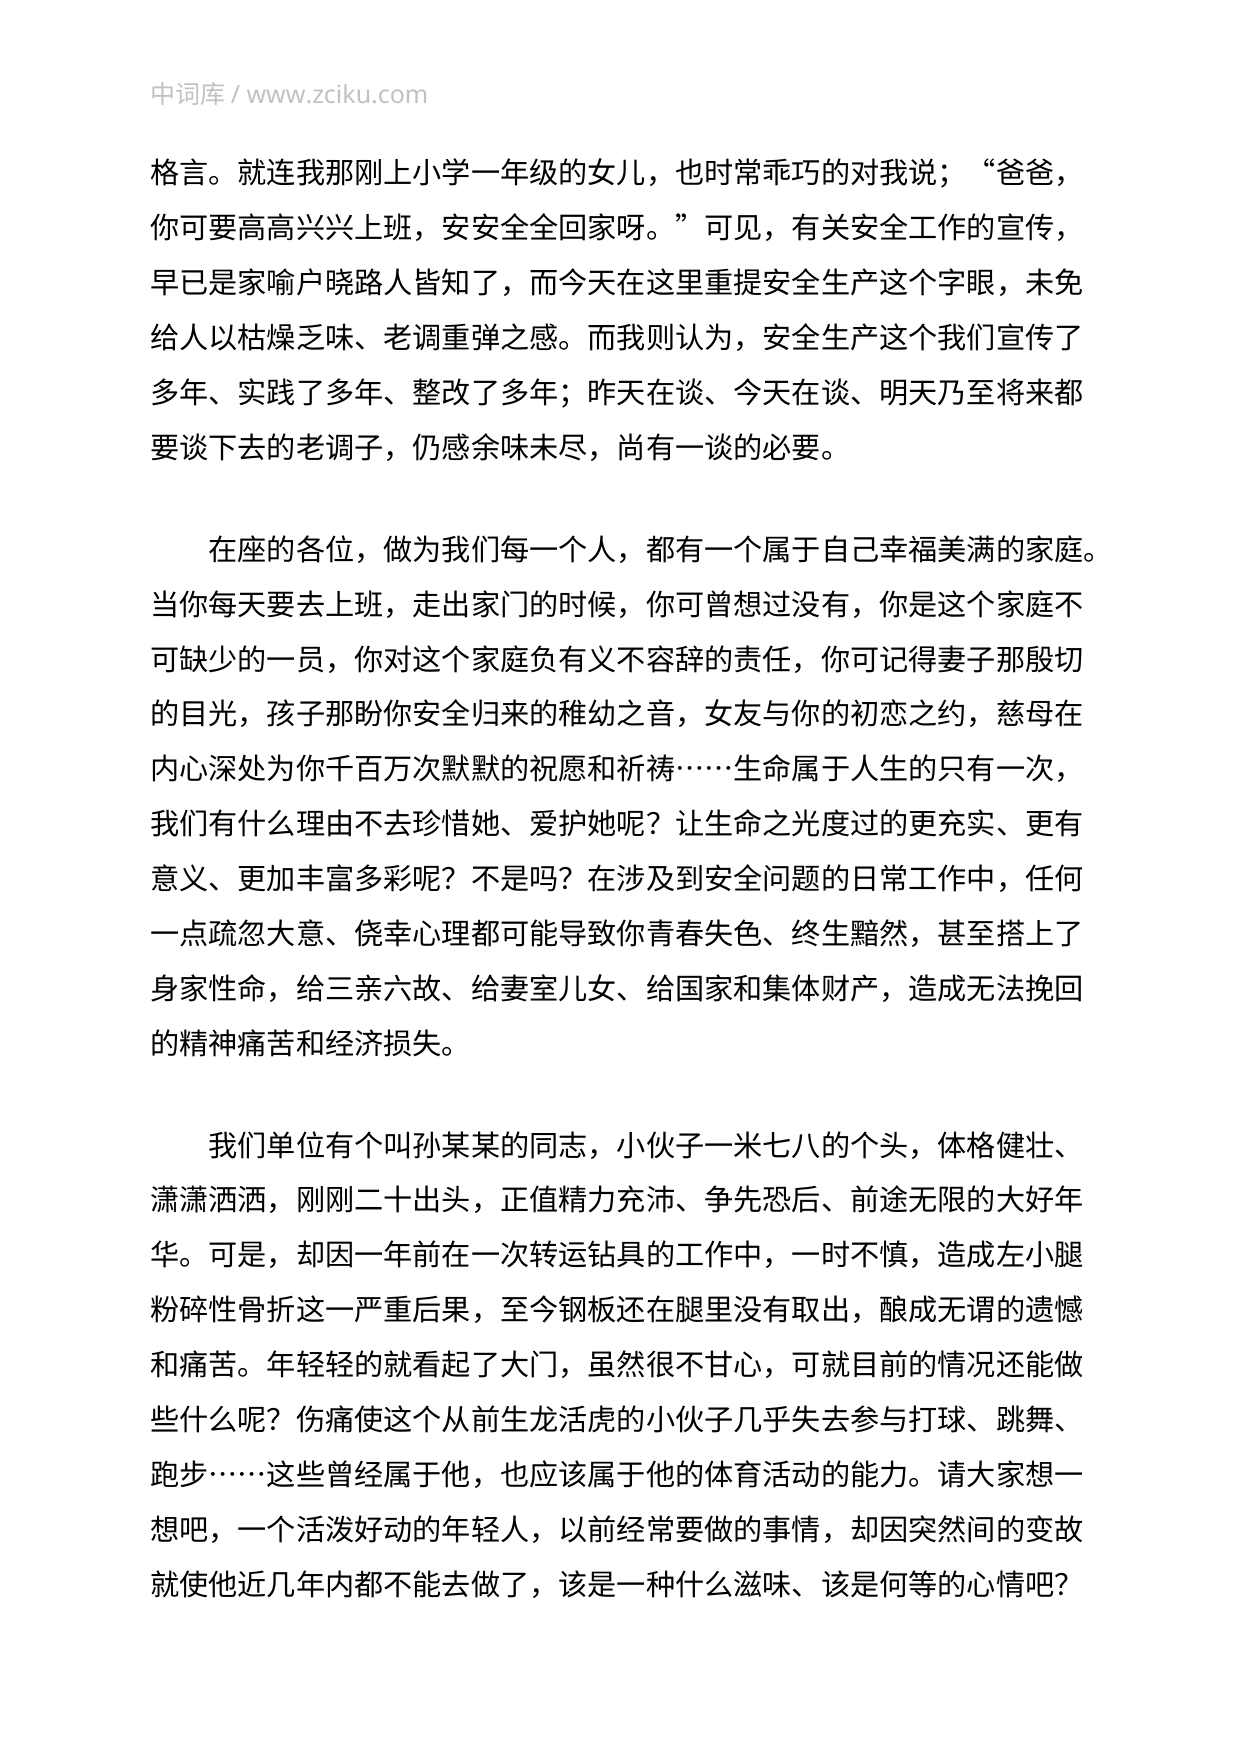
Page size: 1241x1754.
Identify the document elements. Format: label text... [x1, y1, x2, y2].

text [150, 1122, 1090, 1603]
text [150, 150, 1090, 467]
text 在座的各位，做为我们每一个人，都有一个属于自己幸福美满的家庭。当你每天要去上班，走出家门的时候，你可曾想过没有，你是这个家庭不可缺少的一员，你对这个家庭负有义不容辞的责任，你可记得妻子那殷切的目光，孩子那盼你安全归来的稚幼之音，女友与你的初恋之约，慈母在内心深处为你千百万次默默的祝愿和祈祷……生命属于人生的只有一次，我们有什么理由不去珍惜她、爱护她呢？让生命之光度过的更充实、更有意义、更加丰富多彩呢？不是吗？在涉及到安全问题的日常工作中，任何一点疏忽大意、侥幸心理都可能导致你青春失色、终生黯然，甚至搭上了身家性命，给三亲六故、给妻室儿女、给国家和集体财产，造成无法挽回的精神痛苦和经济损失。 [150, 526, 1090, 1063]
